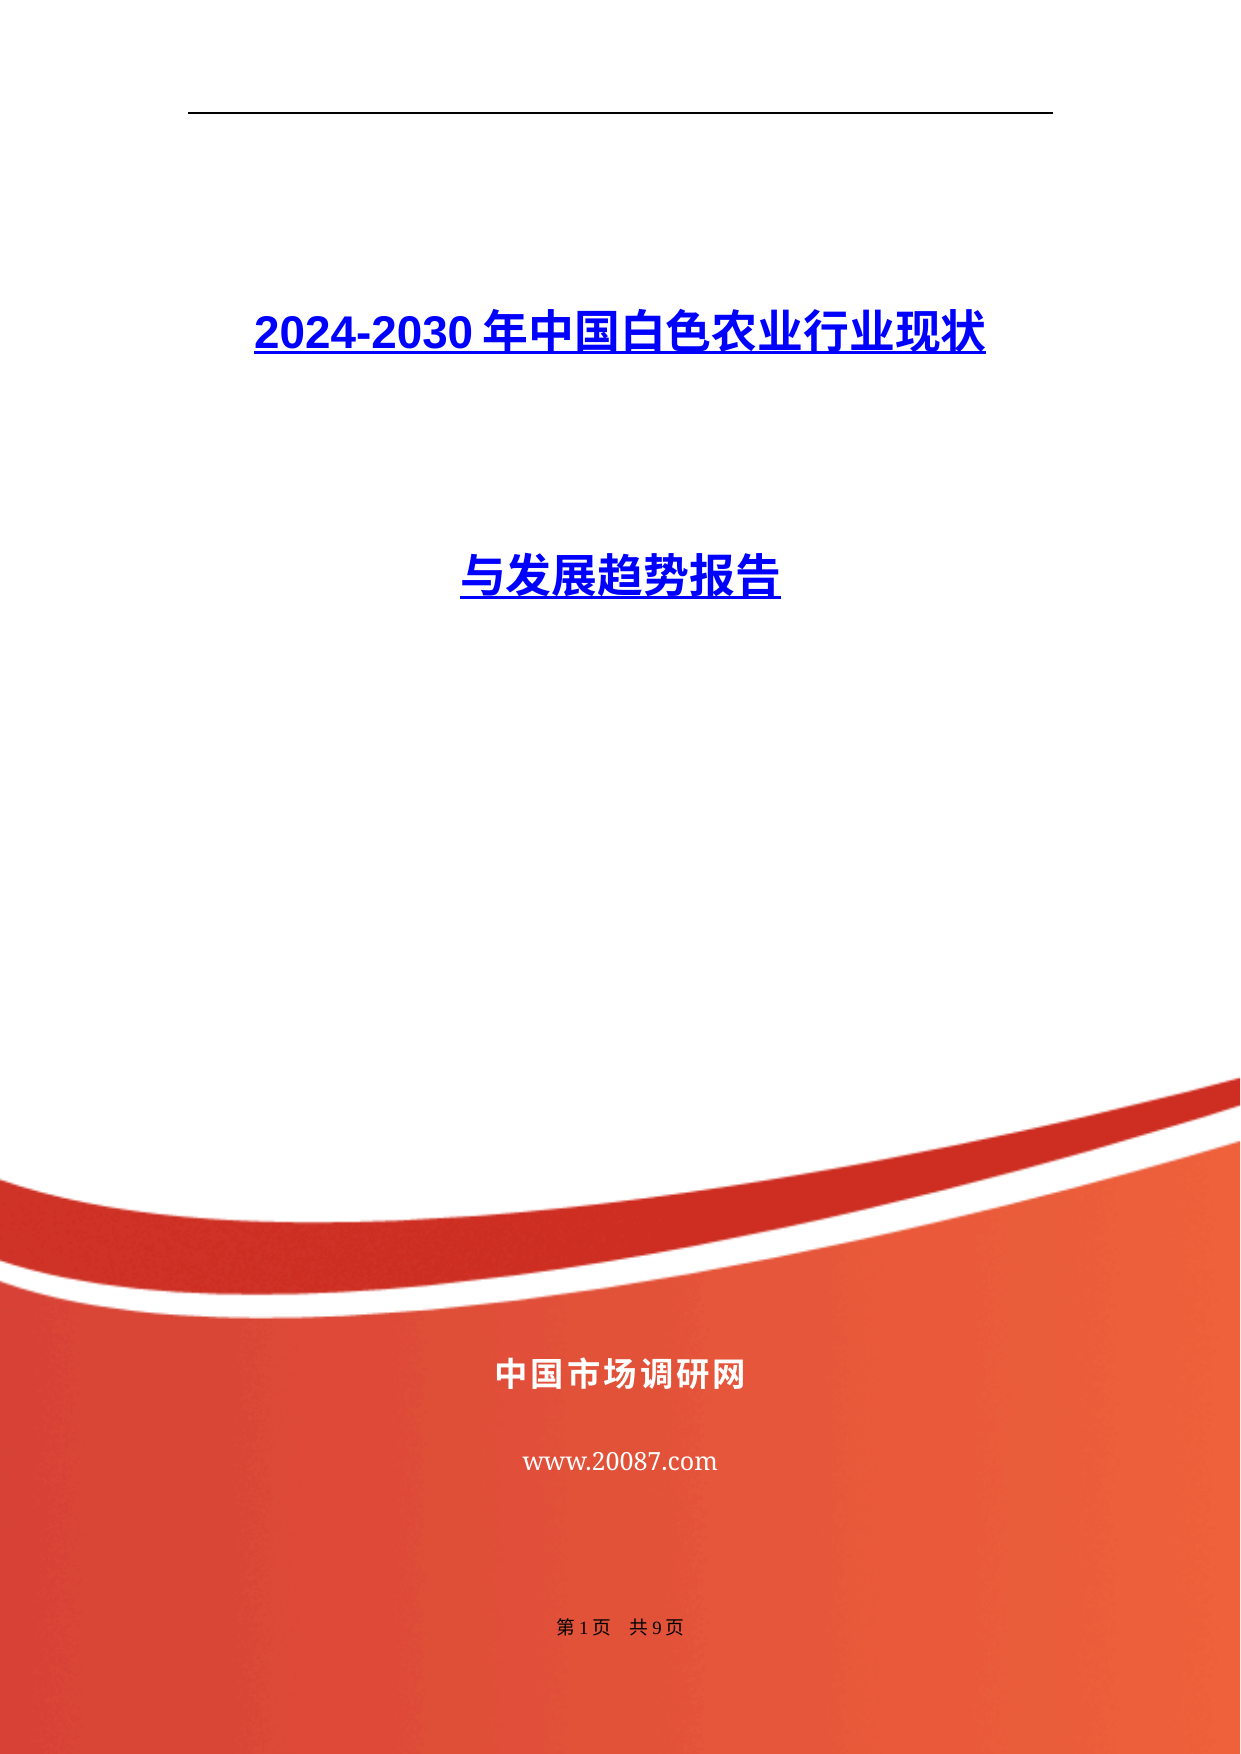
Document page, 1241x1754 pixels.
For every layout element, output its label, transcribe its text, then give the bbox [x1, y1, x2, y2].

picture [0, 1006, 1241, 1754]
table_header 2024-2030年中国白色农业行业现状与发展趋势报告 [188, 207, 1053, 773]
text www.20087.com [187, 1428, 1053, 1493]
subtitle 中国市场调研网 [187, 1339, 1053, 1404]
